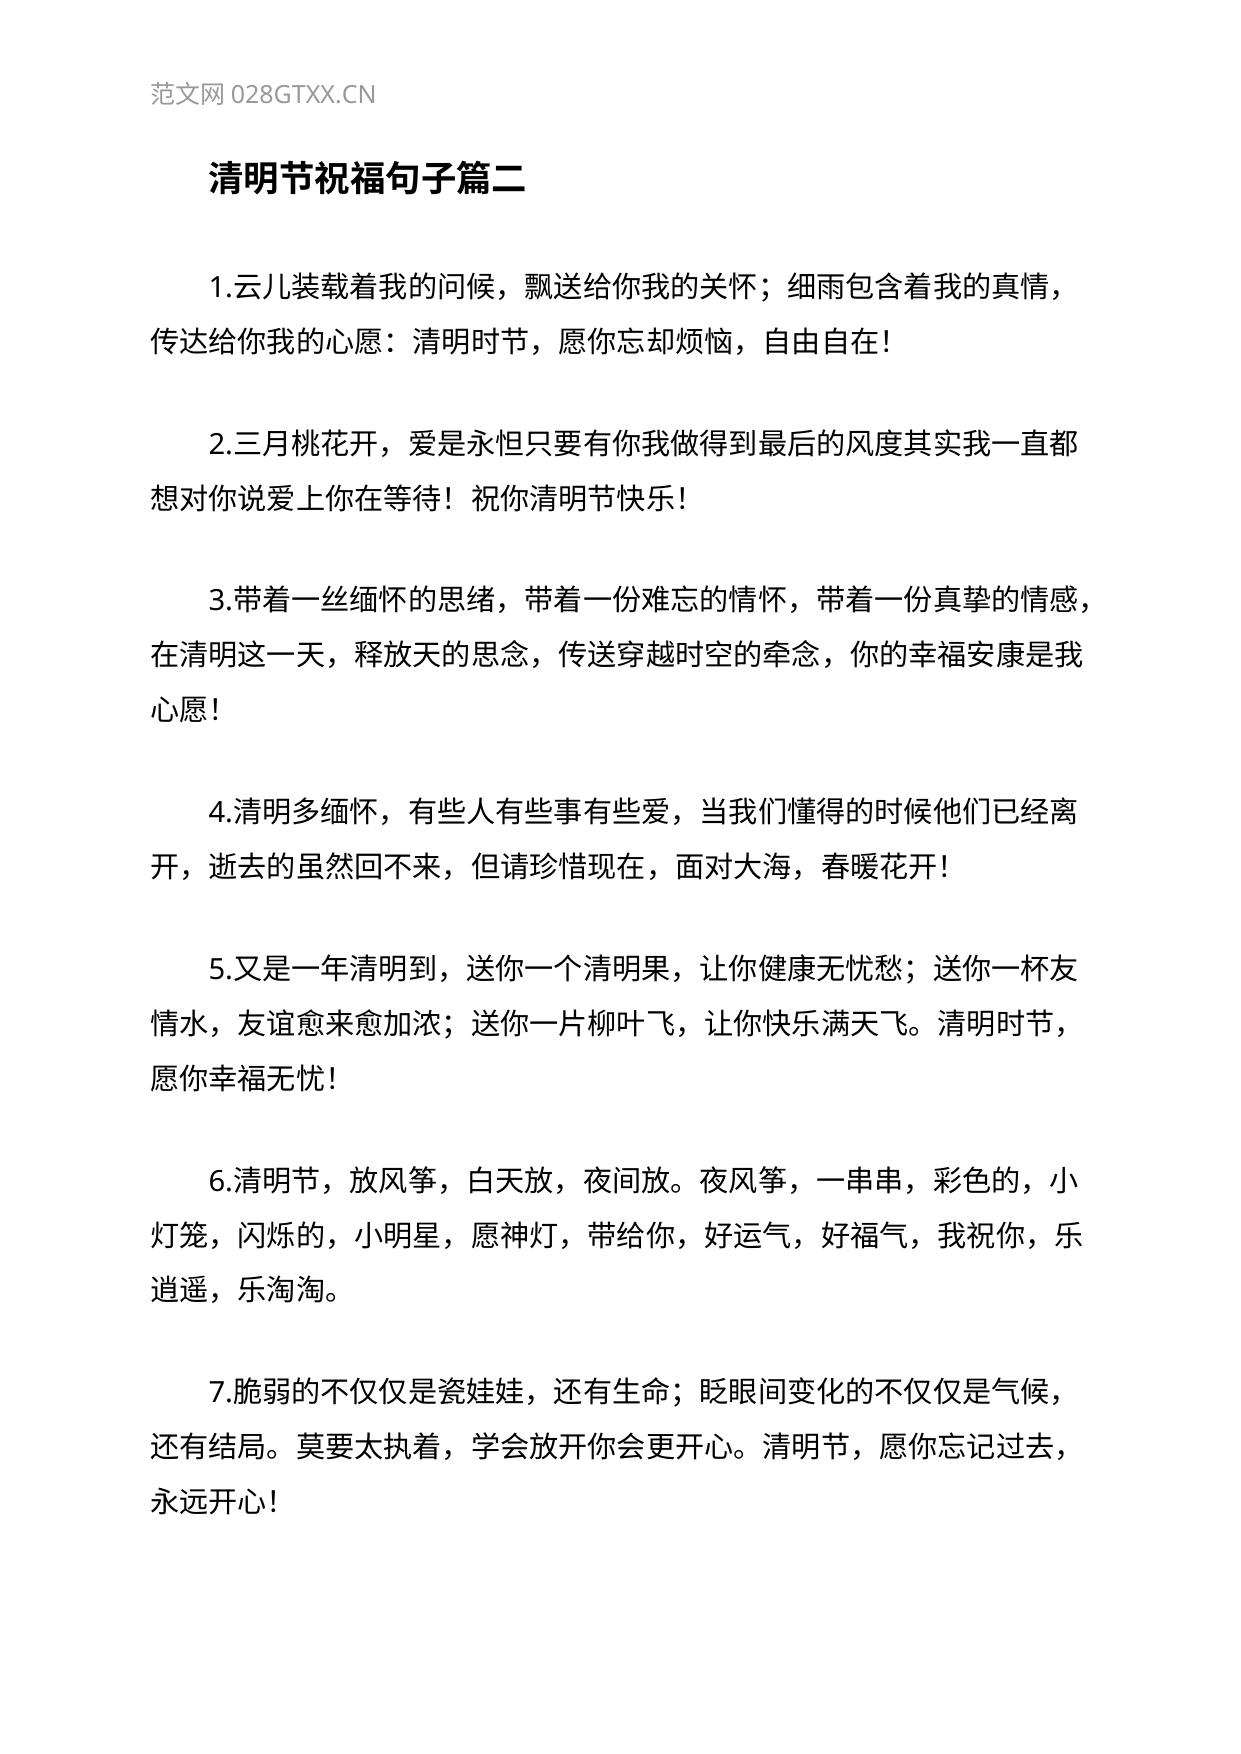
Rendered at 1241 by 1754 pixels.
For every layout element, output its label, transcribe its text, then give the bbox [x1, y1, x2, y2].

text 3.带着一丝缅怀的思绪，带着一份难忘的情怀，带着一份真挚的情感，在清明这一天，释放天的思念，传送穿越时空的牵念，你的幸福安康是我心愿！ [150, 577, 1090, 729]
text 2.三月桃花开，爱是永怛只要有你我做得到最后的风度其实我一直都想对你说爱上你在等待！祝你清明节快乐！ [150, 420, 1090, 517]
text 1.云儿装载着我的问候，飘送给你我的关怀；细雨包含着我的真情，传达给你我的心愿：清明时节，愿你忘却烦恼，自由自在！ [150, 263, 1090, 361]
text 6.清明节，放风筝，白天放，夜间放。夜风筝，一串串，彩色的，小灯笼，闪烁的，小明星，愿神灯，带给你，好运气，好福气，我祝你，乐逍遥，乐淘淘。 [150, 1157, 1090, 1309]
text 4.清明多缅怀，有些人有些事有些爱，当我们懂得的时候他们已经离开，逝去的虽然回不来，但请珍惜现在，面对大海，春暖花开！ [150, 789, 1090, 886]
text 清明节祝福句子篇二 [150, 150, 1090, 201]
text 5.又是一年清明到，送你一个清明果，让你健康无忧愁；送你一杯友情水，友谊愈来愈加浓；送你一片柳叶飞，让你快乐满天飞。清明时节，愿你幸福无忧！ [150, 945, 1090, 1098]
text 7.脆弱的不仅仅是瓷娃娃，还有生命；眨眼间变化的不仅仅是气候，还有结局。莫要太执着，学会放开你会更开心。清明节，愿你忘记过去，永远开心！ [150, 1369, 1090, 1521]
